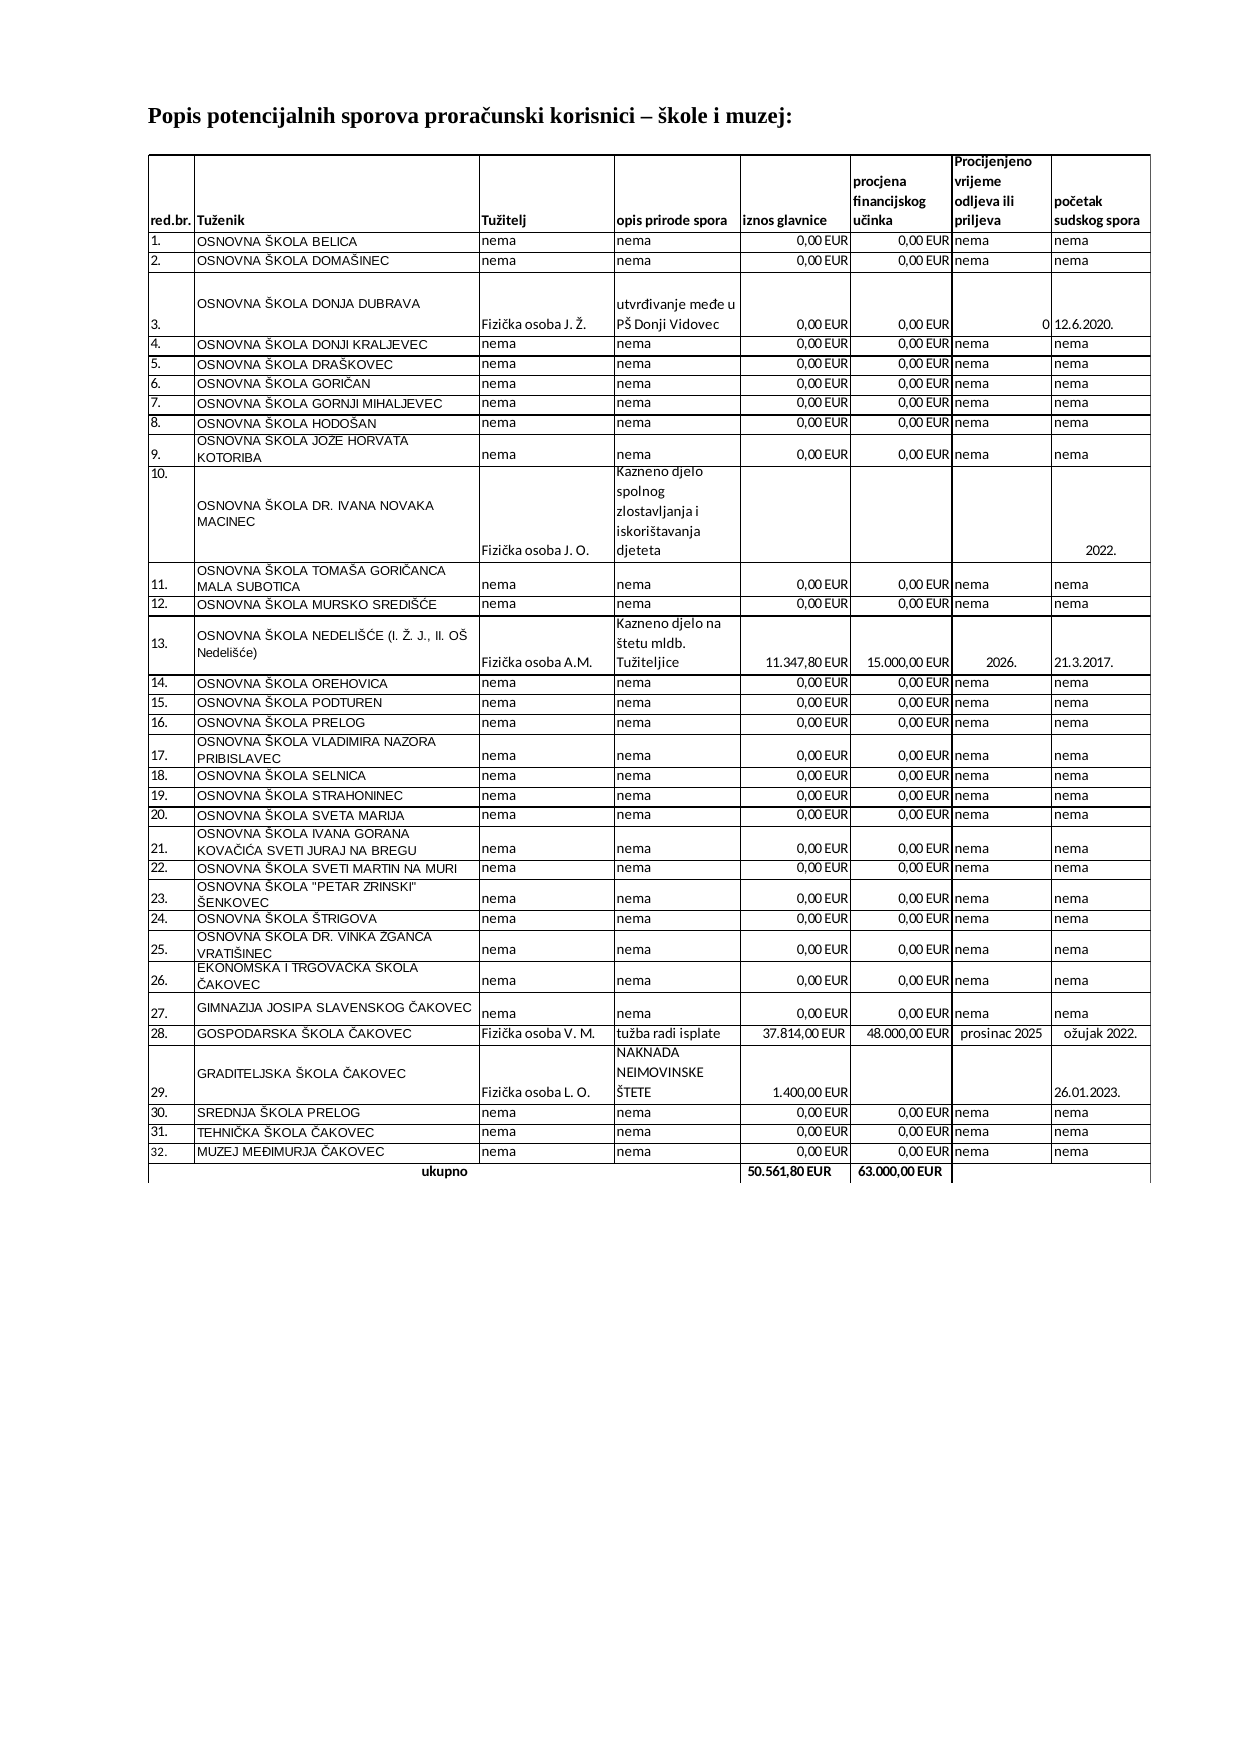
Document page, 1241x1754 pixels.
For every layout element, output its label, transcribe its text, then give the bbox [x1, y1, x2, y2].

text Popis potencijalnih sporova proračunski korisnici – škole i muzej: [148, 102, 1152, 128]
